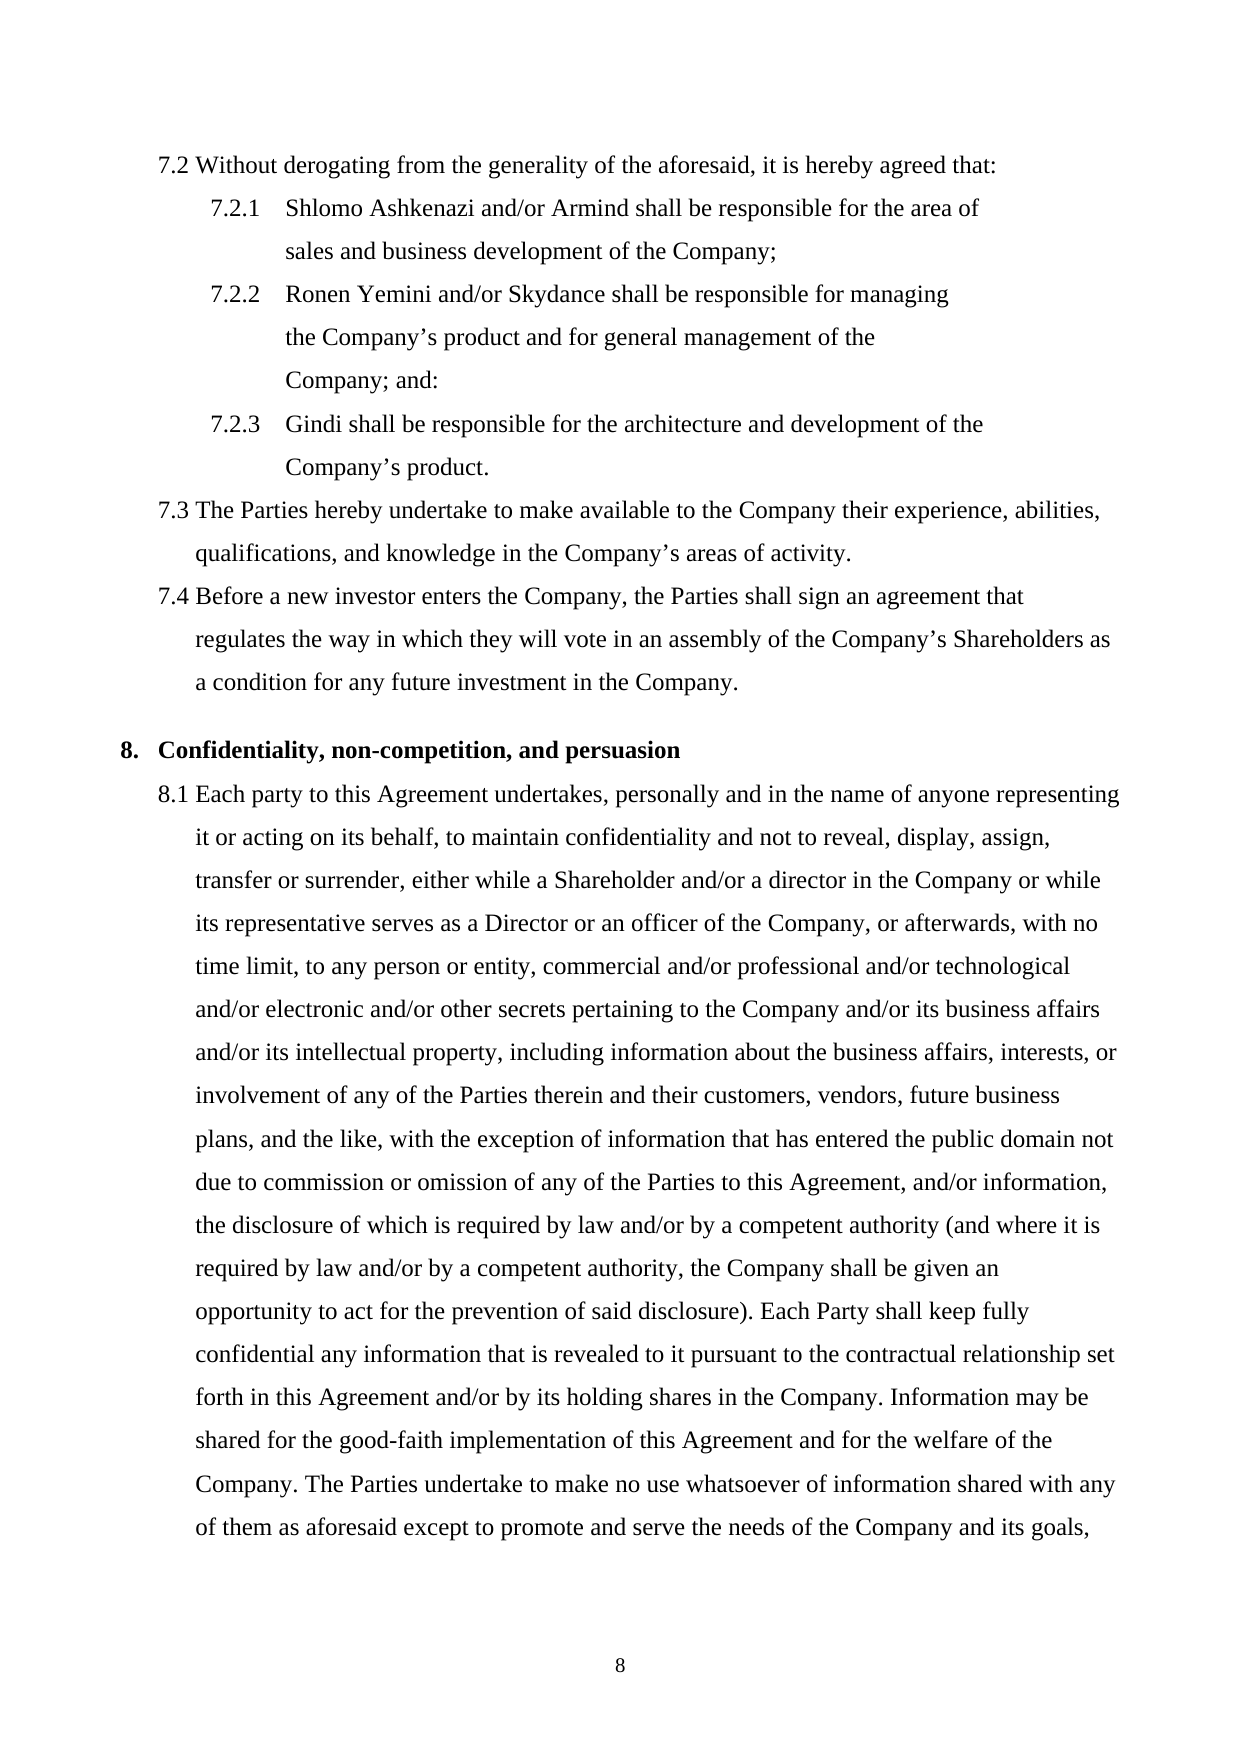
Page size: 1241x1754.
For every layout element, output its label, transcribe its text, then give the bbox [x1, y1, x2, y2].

list 7.2 Without derogating from the generality of the aforesaid, it is hereby agreed that: [158, 150, 1120, 179]
list 7.3 The Parties hereby undertake to make available to the Company their experience, abilities, qualifications, and knowledge in the Company’s areas of activity. [158, 495, 1120, 567]
list 7.2.2 Ronen Yemini and/or Skydance shall be responsible for managing the Company’s product and for general management of the Company; and: [210, 279, 985, 394]
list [158, 779, 1120, 1541]
text 8. Confidentiality, non-competition, and persuasion [120, 736, 1120, 764]
list 7.4 Before a new investor enters the Company, the Parties shall sign an agreement that regulates the way in which they will vote in an assembly of the Company’s Shareholders as a condition for any future investment in the Company. [158, 581, 1120, 696]
list 7.2.3 Gindi shall be responsible for the architecture and development of the Company’s product. [210, 409, 985, 481]
list 7.2.1 Shlomo Ashkenazi and/or Armind shall be responsible for the area of sales and business development of the Company; [210, 193, 985, 265]
